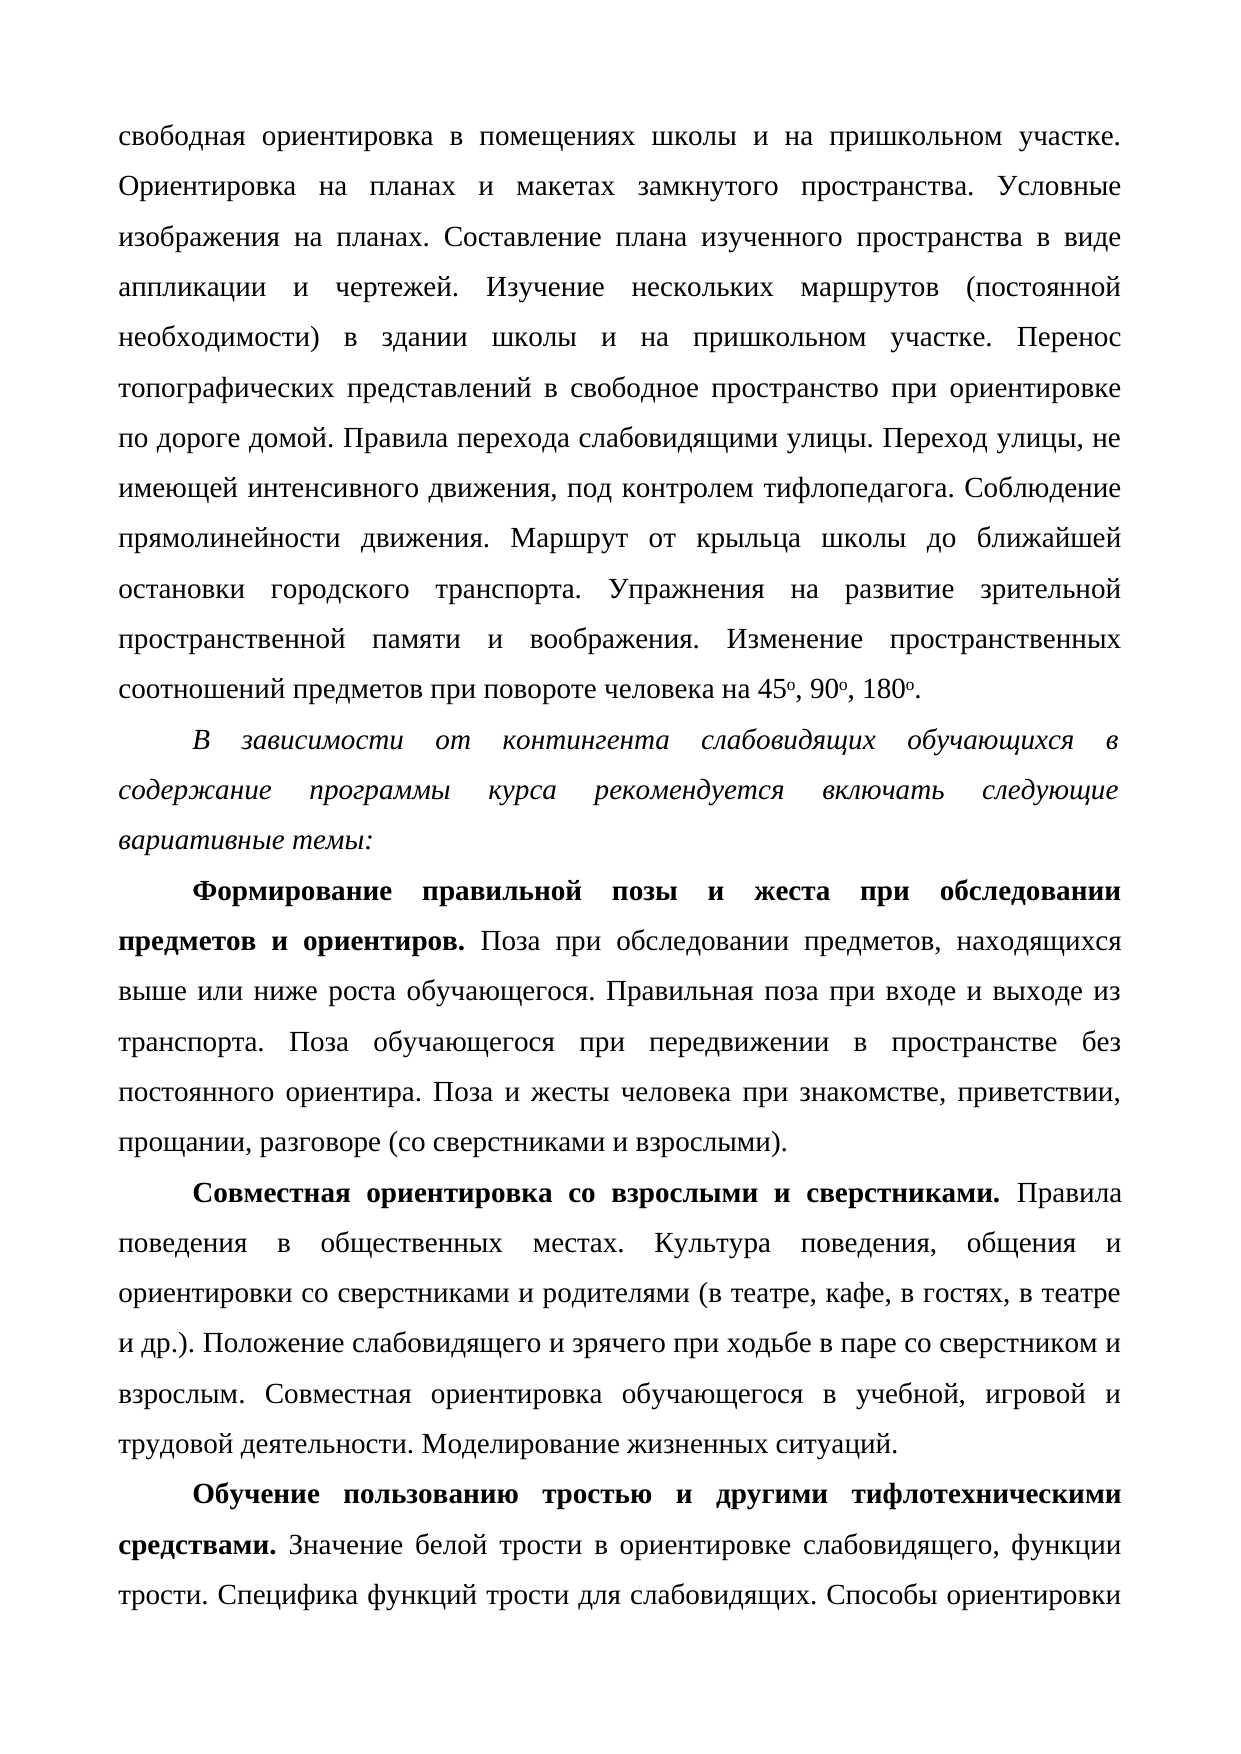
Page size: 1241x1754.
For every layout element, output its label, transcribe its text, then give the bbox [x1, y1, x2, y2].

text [118, 118, 1122, 705]
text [118, 1477, 1122, 1611]
text В зависимости от контингента слабовидящих обучающихся в содержание программы курса рекомендуется включать следующие вариативные темы: [118, 722, 1122, 856]
text Формирование правильной позы и жеста при обследовании предметов и ориентиров. Поза при обследовании предметов, находящихся выше или ниже роста обучающегося. Правильная поза при входе и выходе из транспорта. Поза обучающегося при передвижении в пространстве без постоянного ориентира. Поза и жесты человека при знакомстве, приветствии, прощании, разговоре (со сверстниками и взрослыми). [118, 873, 1122, 1158]
text Совместная ориентировка со взрослыми и сверстниками. Правила поведения в общественных местах. Культура поведения, общения и ориентировки со сверстниками и родителями (в театре, кафе, в гостях, в театре и др.). Положение слабовидящего и зрячего при ходьбе в паре со сверстником и взрослым. Совместная ориентировка обучающегося в учебной, игровой и трудовой деятельности. Моделирование жизненных ситуаций. [118, 1175, 1122, 1460]
